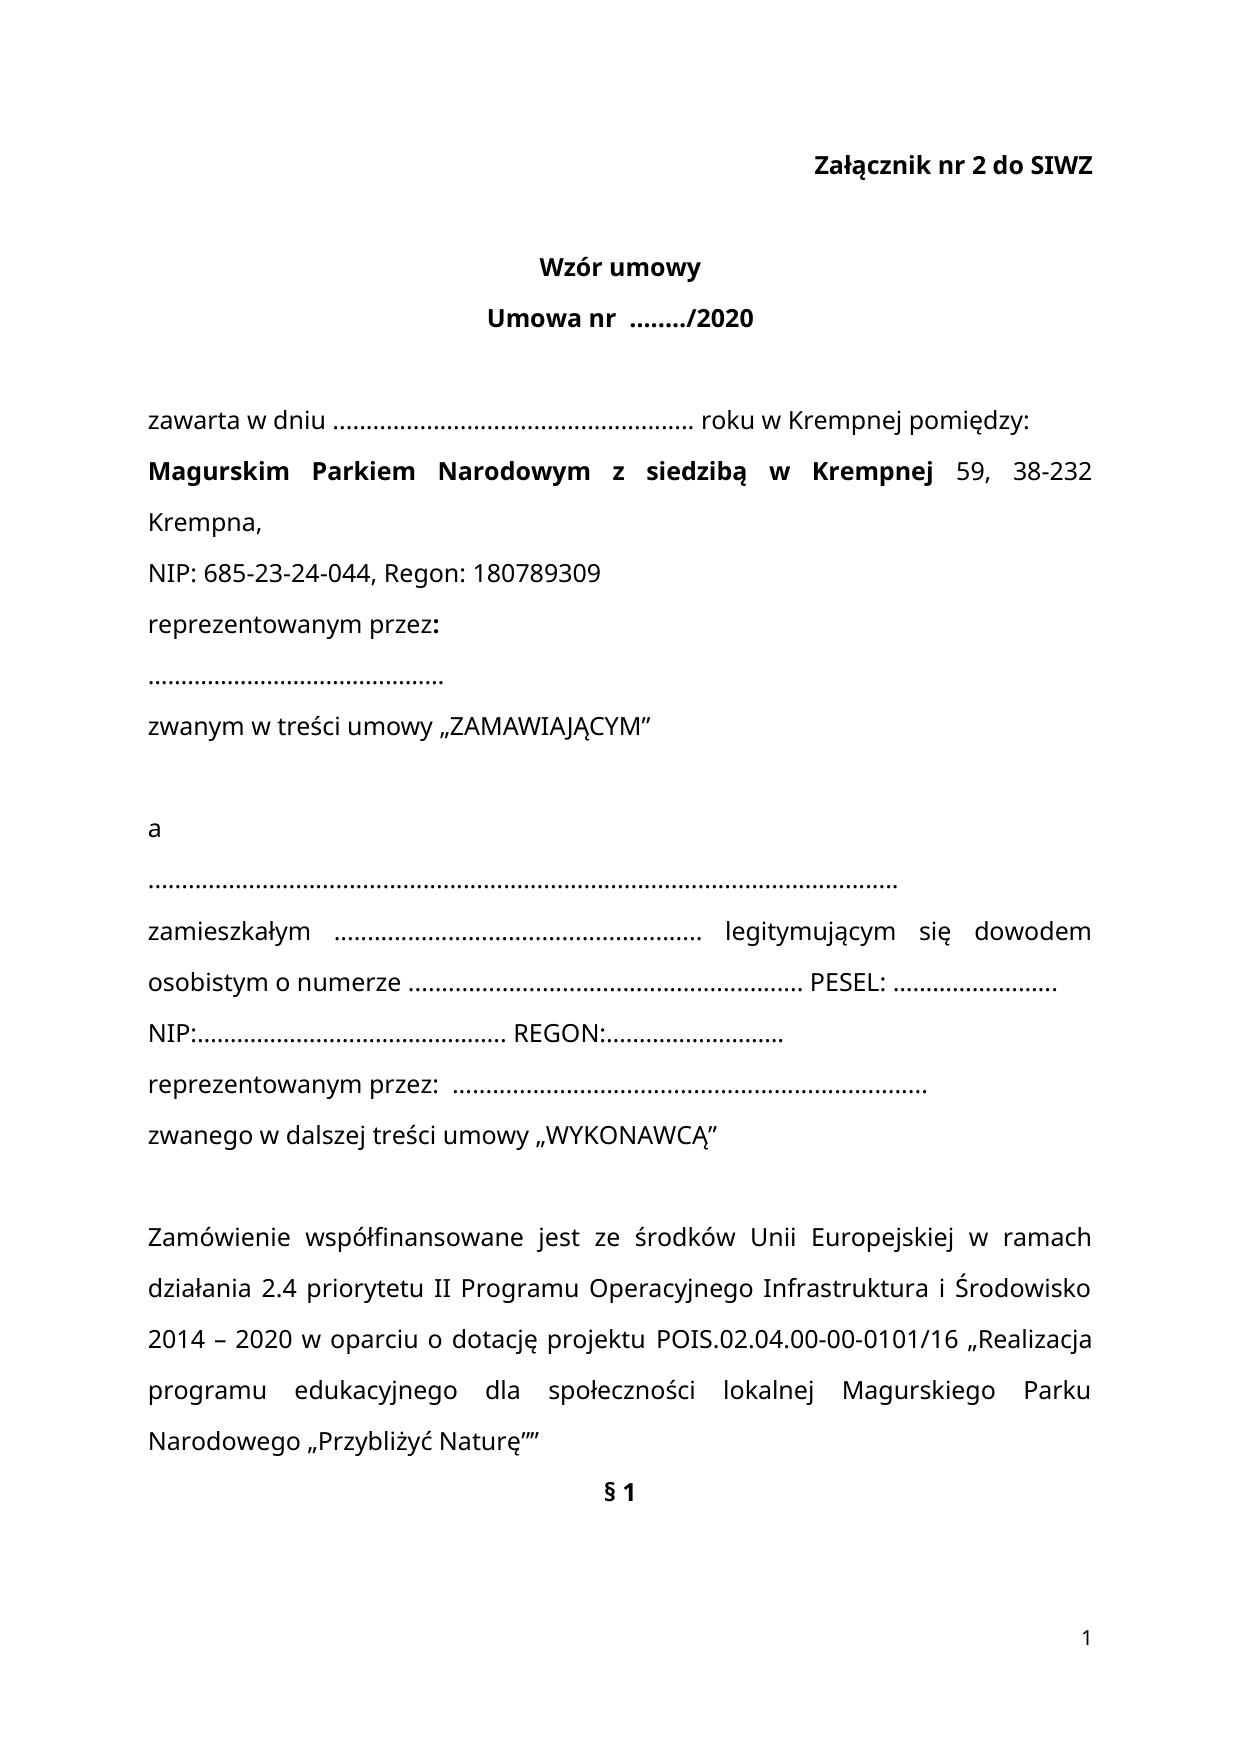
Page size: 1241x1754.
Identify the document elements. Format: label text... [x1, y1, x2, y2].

text ……………………………………… [148, 658, 1093, 692]
text NIP:……………………………………….. REGON:……………………… [148, 1015, 1093, 1049]
text Wzór umowy [148, 250, 1093, 284]
text Załącznik nr 2 do SIWZ [148, 148, 1093, 182]
text Zamówienie współfinansowane jest ze środków Unii Europejskiej w ramach działania 2.4 priorytetu II Programu Operacyjnego Infrastruktura i Środowisko 2014 – 2020 w oparciu o dotację projektu POIS.02.04.00-00-0101/16 „Realizacja programu edukacyjnego dla społeczności lokalnej Magurskiego Parku Narodowego „Przybliżyć Naturę”” [148, 1219, 1093, 1458]
text zwanego w dalszej treści umowy „WYKONAWCĄ” [148, 1117, 1093, 1151]
text ................................................................................................................ zamieszkałym ....................................................... legitymującym się dowodem osobistym o numerze ........................................................... PESEL: ………………..….. [148, 862, 1093, 998]
text § 1 [148, 1475, 1093, 1509]
text reprezentowanym przez: [148, 607, 1093, 641]
text Umowa nr …...../2020 [148, 301, 1093, 335]
text zawarta w dniu ...................................................... roku w Krempnej pomiędzy: [148, 403, 1093, 437]
text NIP: 685-23-24-044, Regon: 180789309 [148, 556, 1093, 590]
text Magurskim Parkiem Narodowym z siedzibą w Krempnej 59, 38-232 Krempna, [148, 454, 1093, 539]
text reprezentowanym przez: ....................................................................... [148, 1066, 1093, 1100]
text zwanym w treści umowy „ZAMAWIAJĄCYM” [148, 709, 1093, 743]
text a [148, 811, 1093, 845]
